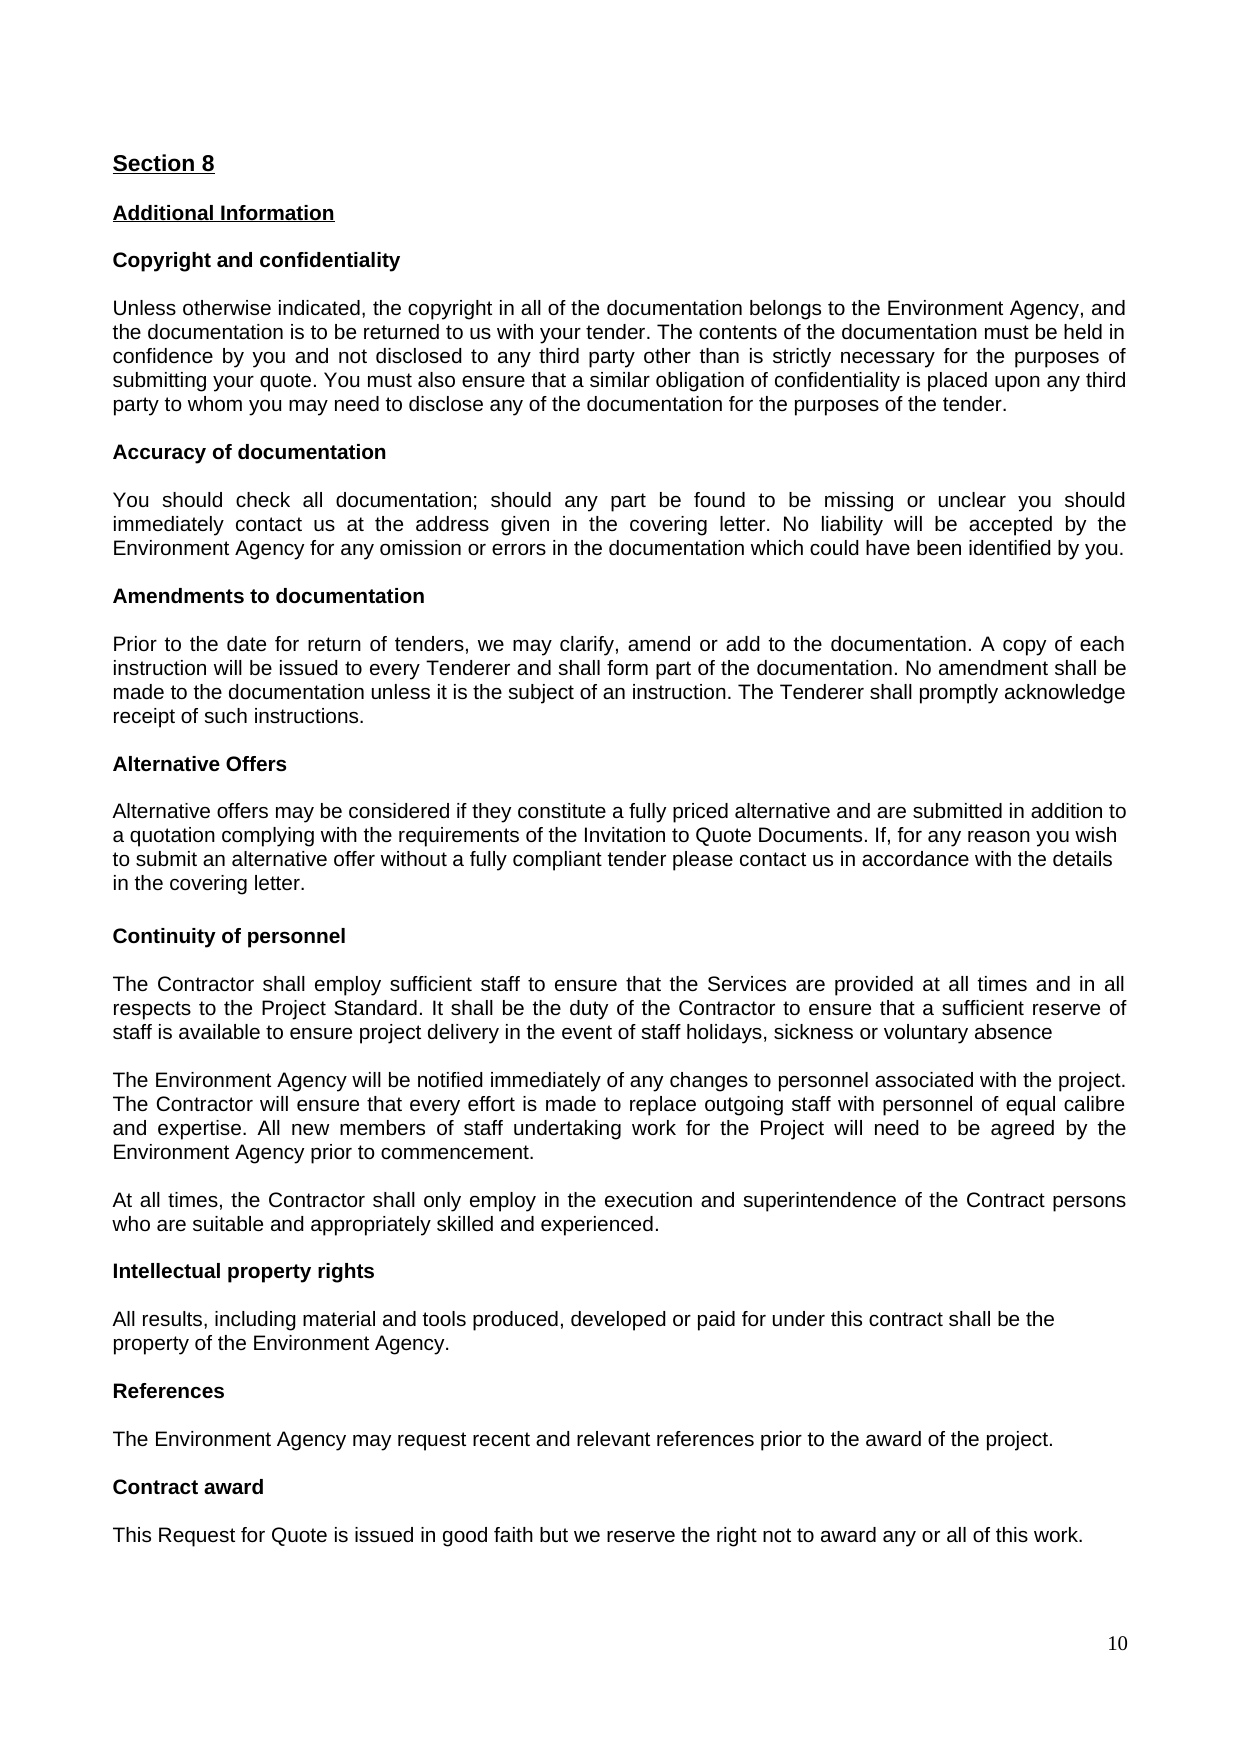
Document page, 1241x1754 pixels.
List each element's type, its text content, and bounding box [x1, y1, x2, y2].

subtitle Section 8 [112, 150, 1128, 176]
text The Contractor shall employ sufficient staff to ensure that the Services are provided at all times and in all respects to the Project Standard. It shall be the duty of the Contractor to ensure that a sufficient reserve of staff is available to ensure project delivery in the event of staff holidays, sickness or voluntary absence [112, 972, 1128, 1044]
text At all times, the Contractor shall only employ in the execution and superintendence of the Contract persons who are suitable and appropriately skilled and experienced. [112, 1187, 1128, 1235]
subtitle Alternative Offers [112, 751, 1128, 775]
subtitle Additional Information [112, 200, 1128, 224]
subtitle References [112, 1379, 1128, 1403]
text Unless otherwise indicated, the copyright in all of the documentation belongs to the Environment Agency, and the documentation is to be returned to us with your tender. The contents of the documentation must be held in confidence by you and not disclosed to any third party other than is strictly necessary for the purposes of submitting your quote. You must also ensure that a similar obligation of confidentiality is placed upon any third party to whom you may need to disclose any of the documentation for the purposes of the tender. [112, 296, 1128, 416]
subtitle Amendments to documentation [112, 584, 1128, 608]
text You should check all documentation; should any part be found to be missing or unclear you should immediately contact us at the address given in the covering letter. No liability will be accepted by the Environment Agency for any omission or errors in the documentation which could have been identified by you. [112, 488, 1128, 560]
text Prior to the date for return of tenders, we may clarify, amend or add to the documentation. A copy of each instruction will be issued to every Tenderer and shall form part of the documentation. No amendment shall be made to the documentation unless it is the subject of an instruction. The Tenderer shall promptly acknowledge receipt of such instructions. [112, 632, 1128, 727]
text The Environment Agency may request recent and relevant references prior to the award of the project. [112, 1427, 1128, 1451]
subtitle Continuity of personnel [112, 924, 1128, 948]
subtitle Intellectual property rights [112, 1259, 1128, 1283]
text The Environment Agency will be notified immediately of any changes to personnel associated with the project. The Contractor will ensure that every effort is made to replace outgoing staff with personnel of equal calibre and expertise. All new members of staff undertaking work for the Project will need to be agreed by the Environment Agency prior to commencement. [112, 1068, 1128, 1163]
subtitle Accuracy of documentation [112, 440, 1128, 464]
text Contract award [112, 1475, 1128, 1499]
subtitle Copyright and confidentiality [112, 248, 1128, 272]
text All results, including material and tools produced, developed or paid for under this contract shall be the property of the Environment Agency. [112, 1307, 1128, 1355]
text This Request for Quote is issued in good faith but we reserve the right not to award any or all of this work. [112, 1523, 1128, 1547]
text Alternative offers may be considered if they constitute a fully priced alternative and are submitted in addition to a quotation complying with the requirements of the Invitation to Quote Documents. If, for any reason you wish to submit an alternative offer without a fully compliant tender please contact us in accordance with the details in the covering letter. [112, 799, 1128, 895]
